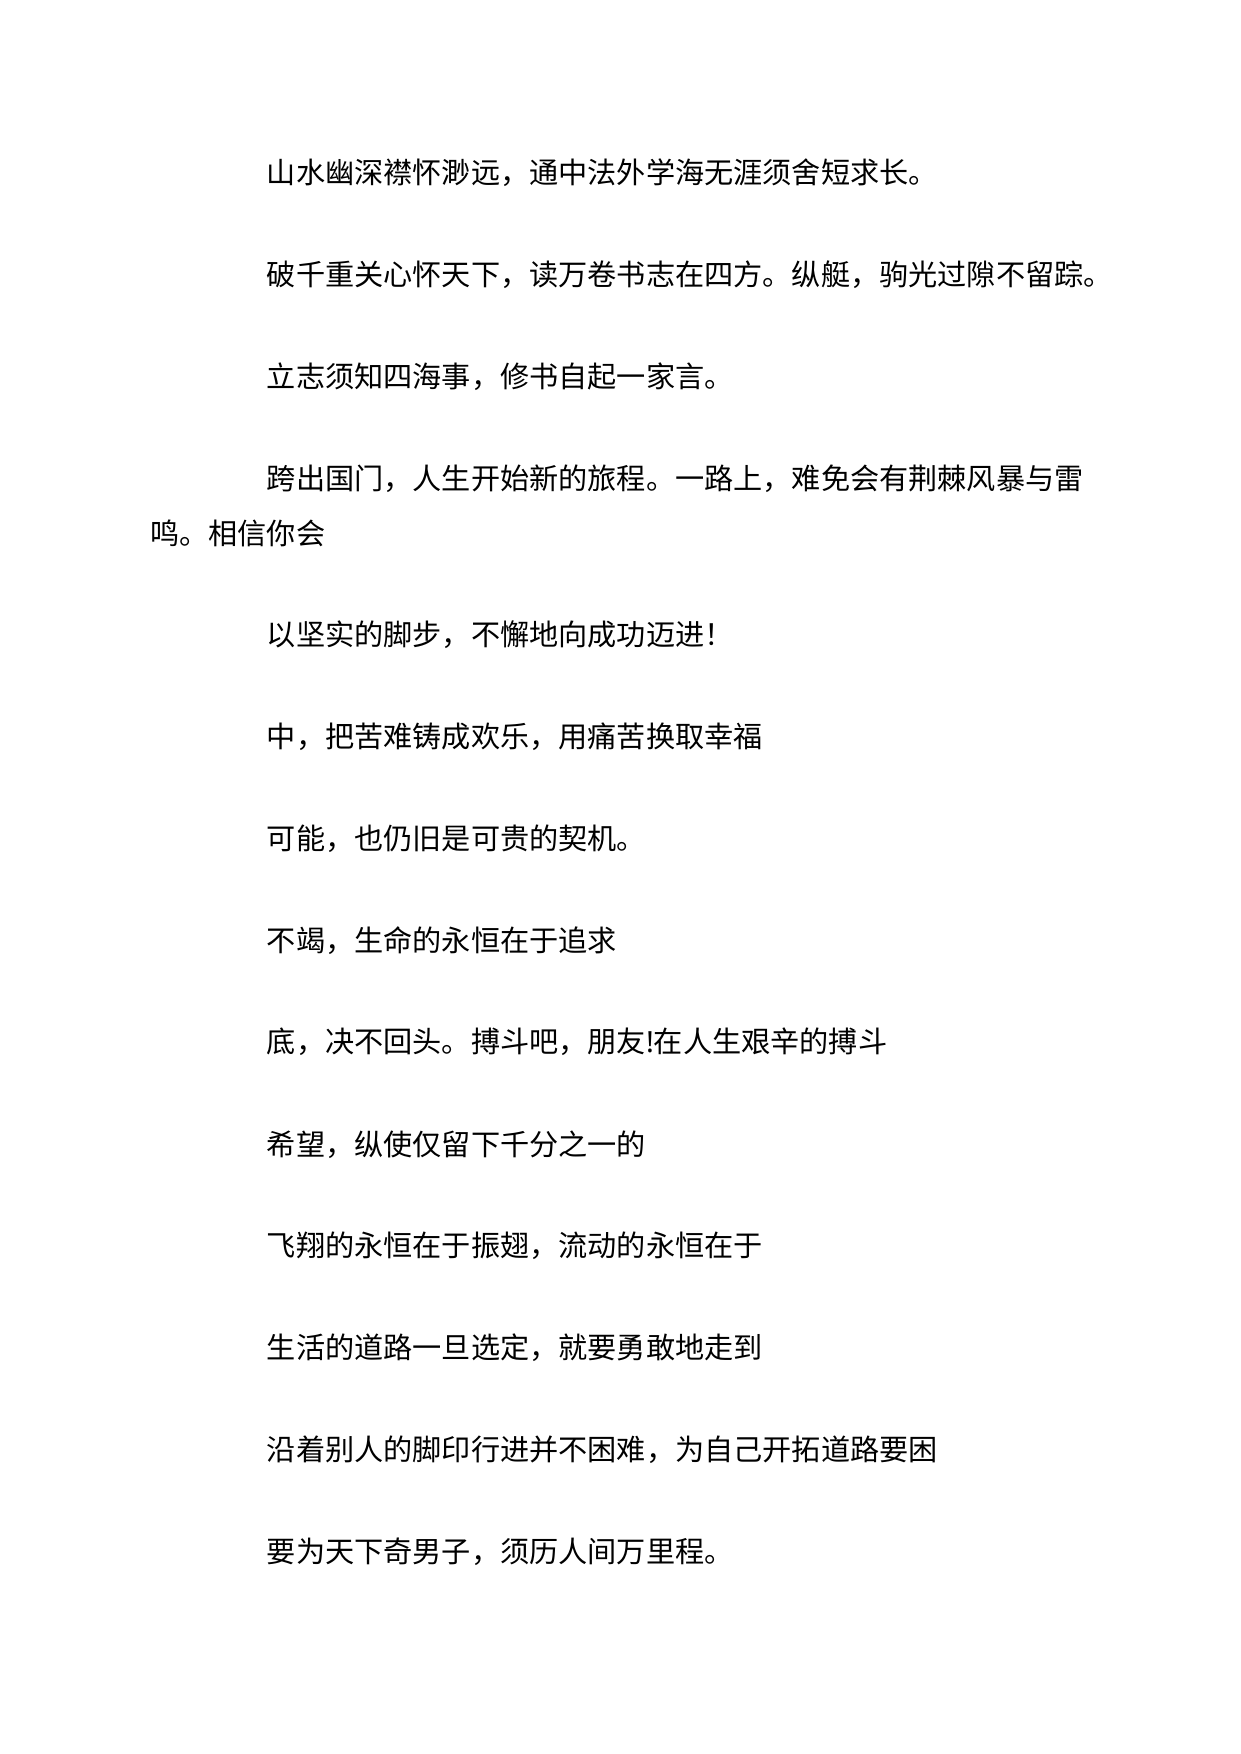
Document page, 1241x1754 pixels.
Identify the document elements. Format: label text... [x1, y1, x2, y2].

text 山水幽深襟怀渺远，通中法外学海无涯须舍短求长。 [150, 150, 1090, 192]
text 可能，也仍旧是可贵的契机。 [150, 816, 1090, 858]
text 立志须知四海事，修书自起一家言。 [150, 353, 1090, 396]
text 以坚实的脚步，不懈地向成功迈进！ [150, 612, 1090, 654]
text 破千重关心怀天下，读万卷书志在四方。纵艇，驹光过隙不留踪。 [150, 252, 1090, 294]
text 飞翔的永恒在于振翅，流动的永恒在于 [150, 1223, 1090, 1265]
text 希望，纵使仅留下千分之一的 [150, 1121, 1090, 1163]
text 生活的道路一旦选定，就要勇敢地走到 [150, 1324, 1090, 1367]
text 底，决不回头。搏斗吧，朋友!在人生艰辛的搏斗 [150, 1019, 1090, 1061]
text 中，把苦难铸成欢乐，用痛苦换取幸福 [150, 714, 1090, 756]
text 不竭，生命的永恒在于追求 [150, 917, 1090, 959]
text 跨出国门，人生开始新的旅程。一路上，难免会有荆棘风暴与雷鸣。相信你会 [150, 455, 1090, 552]
text 要为天下奇男子，须历人间万里程。 [150, 1528, 1090, 1570]
text 沿着别人的脚印行进并不困难，为自己开拓道路要困 [150, 1426, 1090, 1469]
